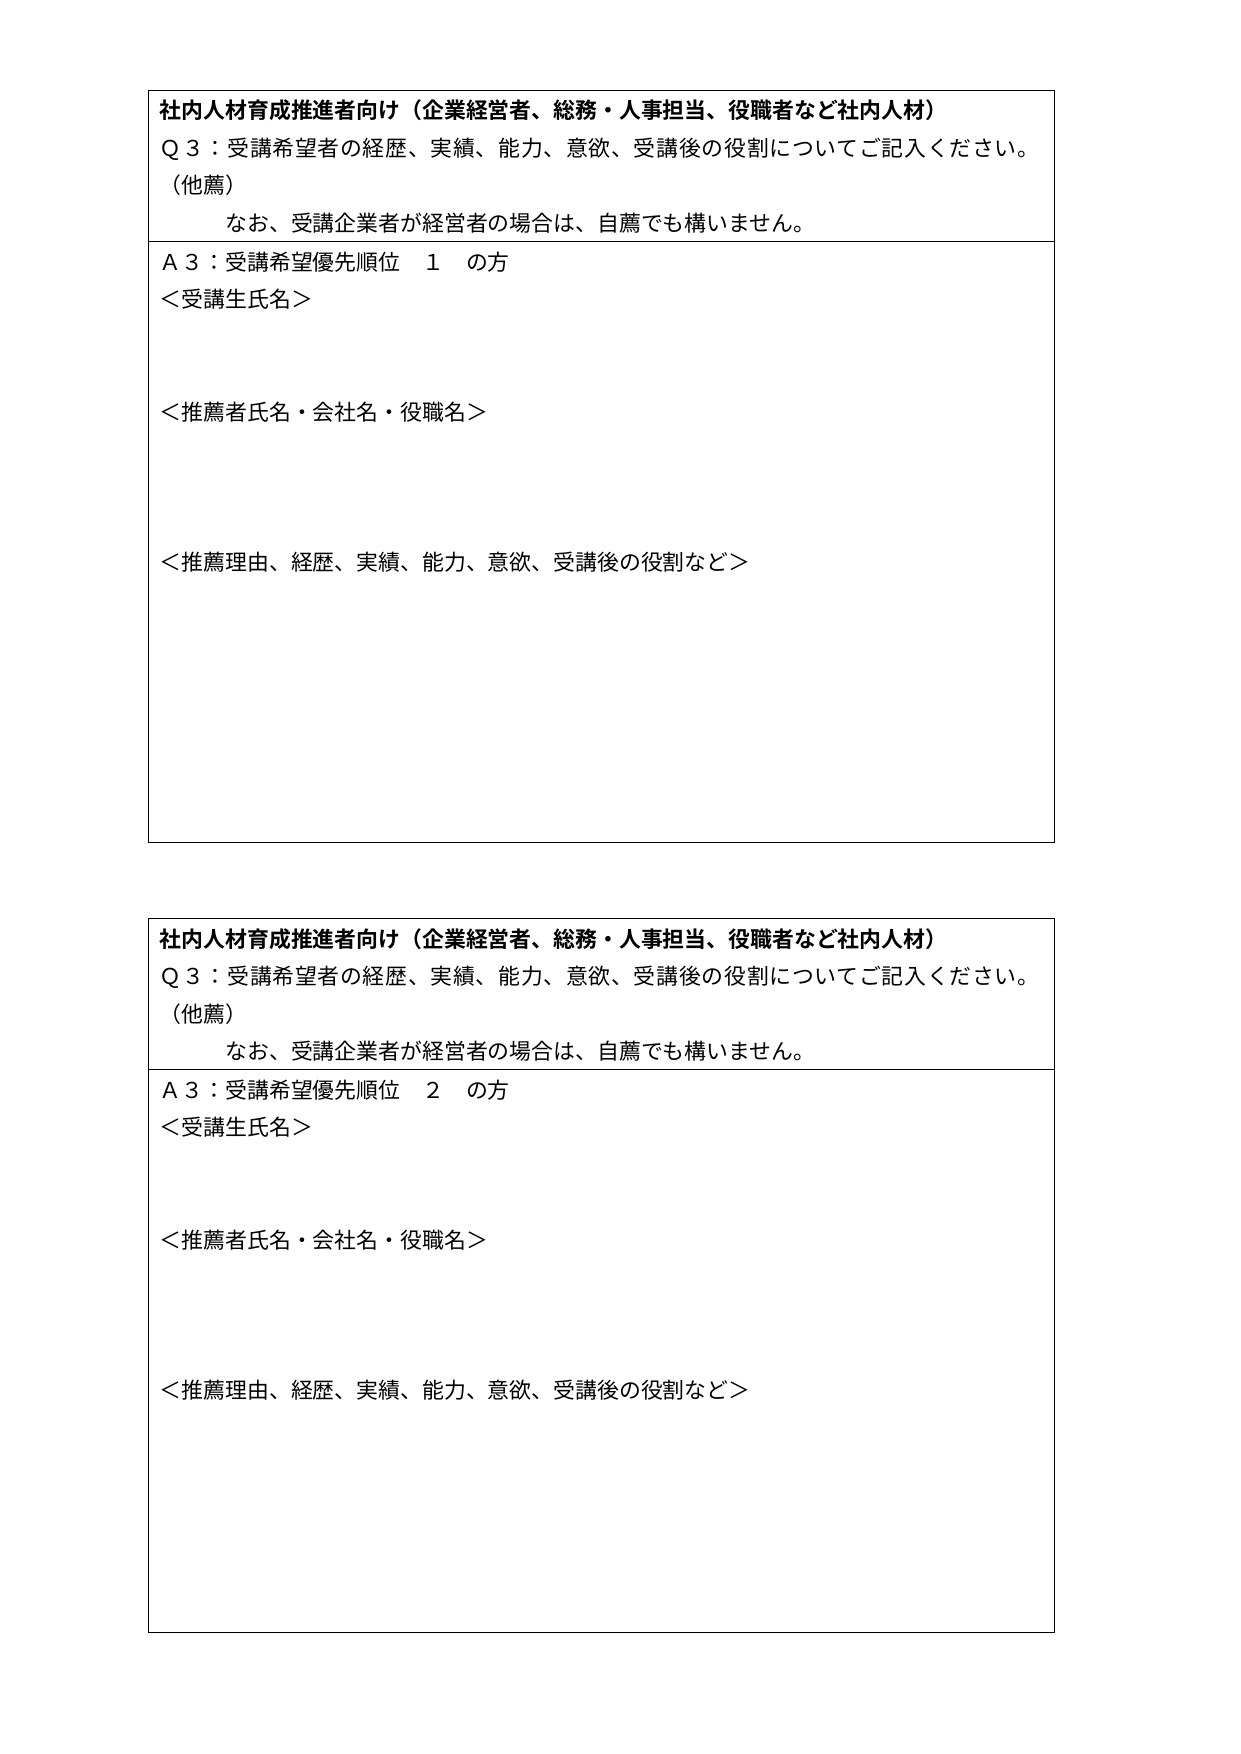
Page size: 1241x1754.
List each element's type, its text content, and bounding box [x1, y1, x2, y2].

table_cell Ａ３：受講希望優先順位 １ の方 ＜受講生氏名＞ ＜推薦者氏名・会社名・役職名＞ ＜推薦理由、経歴、実績、能力、意欲、受講後の役割など＞ [149, 242, 1054, 842]
table_header 社内人材育成推進者向け（企業経営者、総務・人事担当、役職者など社内人材） Ｑ３：受講希望者の経歴、実績、能力、意欲、受講後の役割についてご記入ください。（他薦） なお、受講企業者が経営者の場合は、自薦でも構いません。 [149, 91, 1054, 241]
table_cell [149, 1070, 1054, 1632]
table_header 社内人材育成推進者向け（企業経営者、総務・人事担当、役職者など社内人材） Ｑ３：受講希望者の経歴、実績、能力、意欲、受講後の役割についてご記入ください。（他薦） なお、受講企業者が経営者の場合は、自薦でも構いません。 [149, 919, 1054, 1069]
